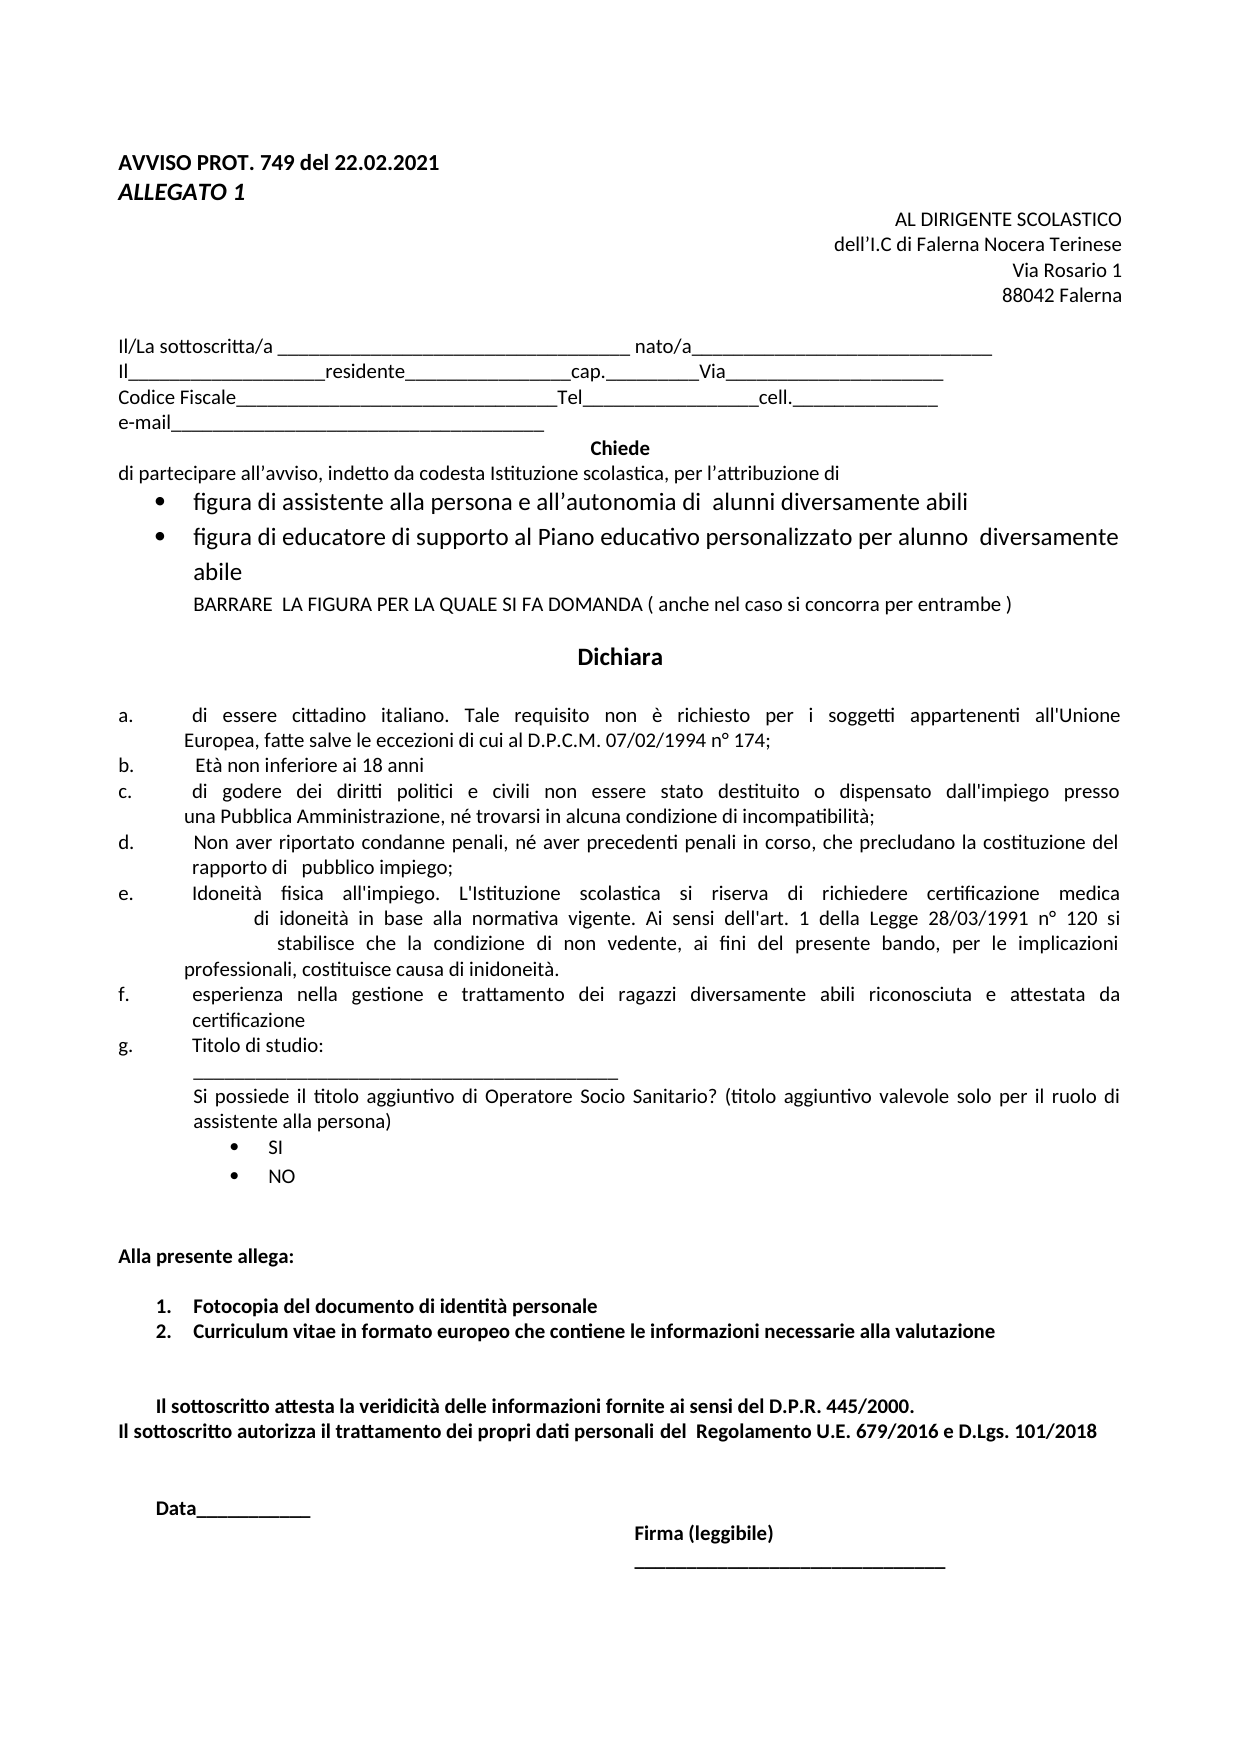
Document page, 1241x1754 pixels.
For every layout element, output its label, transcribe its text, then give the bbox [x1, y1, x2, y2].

text f. esperienza nella gestione e trattamento dei ragazzi diversamente abili riconosciuta e attestata da certificazione [118, 981, 1122, 1032]
text Chiede [118, 435, 1122, 460]
text e. Idoneità fisica all'impiego. L'Istituzione scolastica si riserva di richiedere certificazione medica di idoneità in base alla normativa vigente. Ai sensi dell'art. 1 della Legge 28/03/1991 n° 120 si stabilisce che la condizione di non vedente, ai fini del presente bando, per le implicazioni professionali, costituisce causa di inidoneità. [118, 880, 1122, 981]
text Il___________________residente________________cap._________Via_____________________ [118, 359, 1122, 384]
text d. Non aver riportato condanne penali, né aver precedenti penali in corso, che precludano la costituzione del rapporto di pubblico impiego; [118, 829, 1122, 880]
text ALLEGATO 1 [118, 176, 1122, 206]
text 88042 Falerna [118, 282, 1122, 308]
text ______________________________ [561, 1546, 1122, 1571]
text Si possiede il titolo aggiuntivo di Operatore Socio Sanitario? (titolo aggiuntivo valevole solo per il ruolo di assistente alla persona) [193, 1083, 1122, 1134]
text a. di essere cittadino italiano. Tale requisito non è richiesto per i soggetti appartenenti all'Unione Europea, fatte salve le eccezioni di cui al D.P.C.M. 07/02/1994 n° 174; [118, 702, 1122, 753]
list Curriculum vitae in formato europeo che contiene le informazioni necessarie alla valutazione [156, 1318, 1122, 1344]
text e-mail____________________________________ [118, 409, 1122, 435]
text Il sottoscritto autorizza il trattamento dei propri dati personali del Regolamento U.E. 679/2016 e D.Lgs. 101/2018 [118, 1419, 1122, 1444]
list SI [231, 1134, 1122, 1159]
text Il/La sottoscritta/a __________________________________ nato/a_____________________________ [118, 333, 1122, 359]
text Il sottoscritto attesta la veridicità delle informazioni fornite ai sensi del D.P.R. 445/2000. [156, 1393, 1122, 1419]
text c. di godere dei diritti politici e civili non essere stato destituito o dispensato dall'impiego presso una Pubblica Amministrazione, né trovarsi in alcuna condizione di incompatibilità; [118, 778, 1122, 829]
text Via Rosario 1 [118, 257, 1122, 282]
text Data___________ [156, 1495, 1122, 1520]
list NO [231, 1163, 1122, 1188]
text dell’I.C di Falerna Nocera Terinese [118, 232, 1122, 257]
text di partecipare all’avviso, indetto da codesta Istituzione scolastica, per l’attribuzione di [118, 460, 1122, 486]
list figura di assistente alla persona e all’autonomia di alunni diversamente abili [156, 486, 1122, 516]
text Dichiara [118, 641, 1122, 671]
list BARRARE LA FIGURA PER LA QUALE SI FA DOMANDA ( anche nel caso si concorra per entrambe ) [193, 591, 1122, 616]
text _________________________________________ [193, 1058, 1122, 1083]
text g. Titolo di studio: [118, 1032, 1122, 1058]
text Codice Fiscale_______________________________Tel_________________cell.______________ [118, 384, 1122, 409]
text Alla presente allega: [118, 1243, 1122, 1269]
list figura di educatore di supporto al Piano educativo personalizzato per alunno diversamente abile [156, 521, 1122, 586]
text Firma (leggibile) [561, 1520, 1122, 1546]
text AL DIRIGENTE SCOLASTICO [118, 206, 1122, 232]
text AVVISO PROT. 749 del 22.02.2021 [118, 148, 1122, 176]
list Fotocopia del documento di identità personale [156, 1293, 1122, 1318]
text b. Età non inferiore ai 18 anni [118, 753, 1122, 778]
